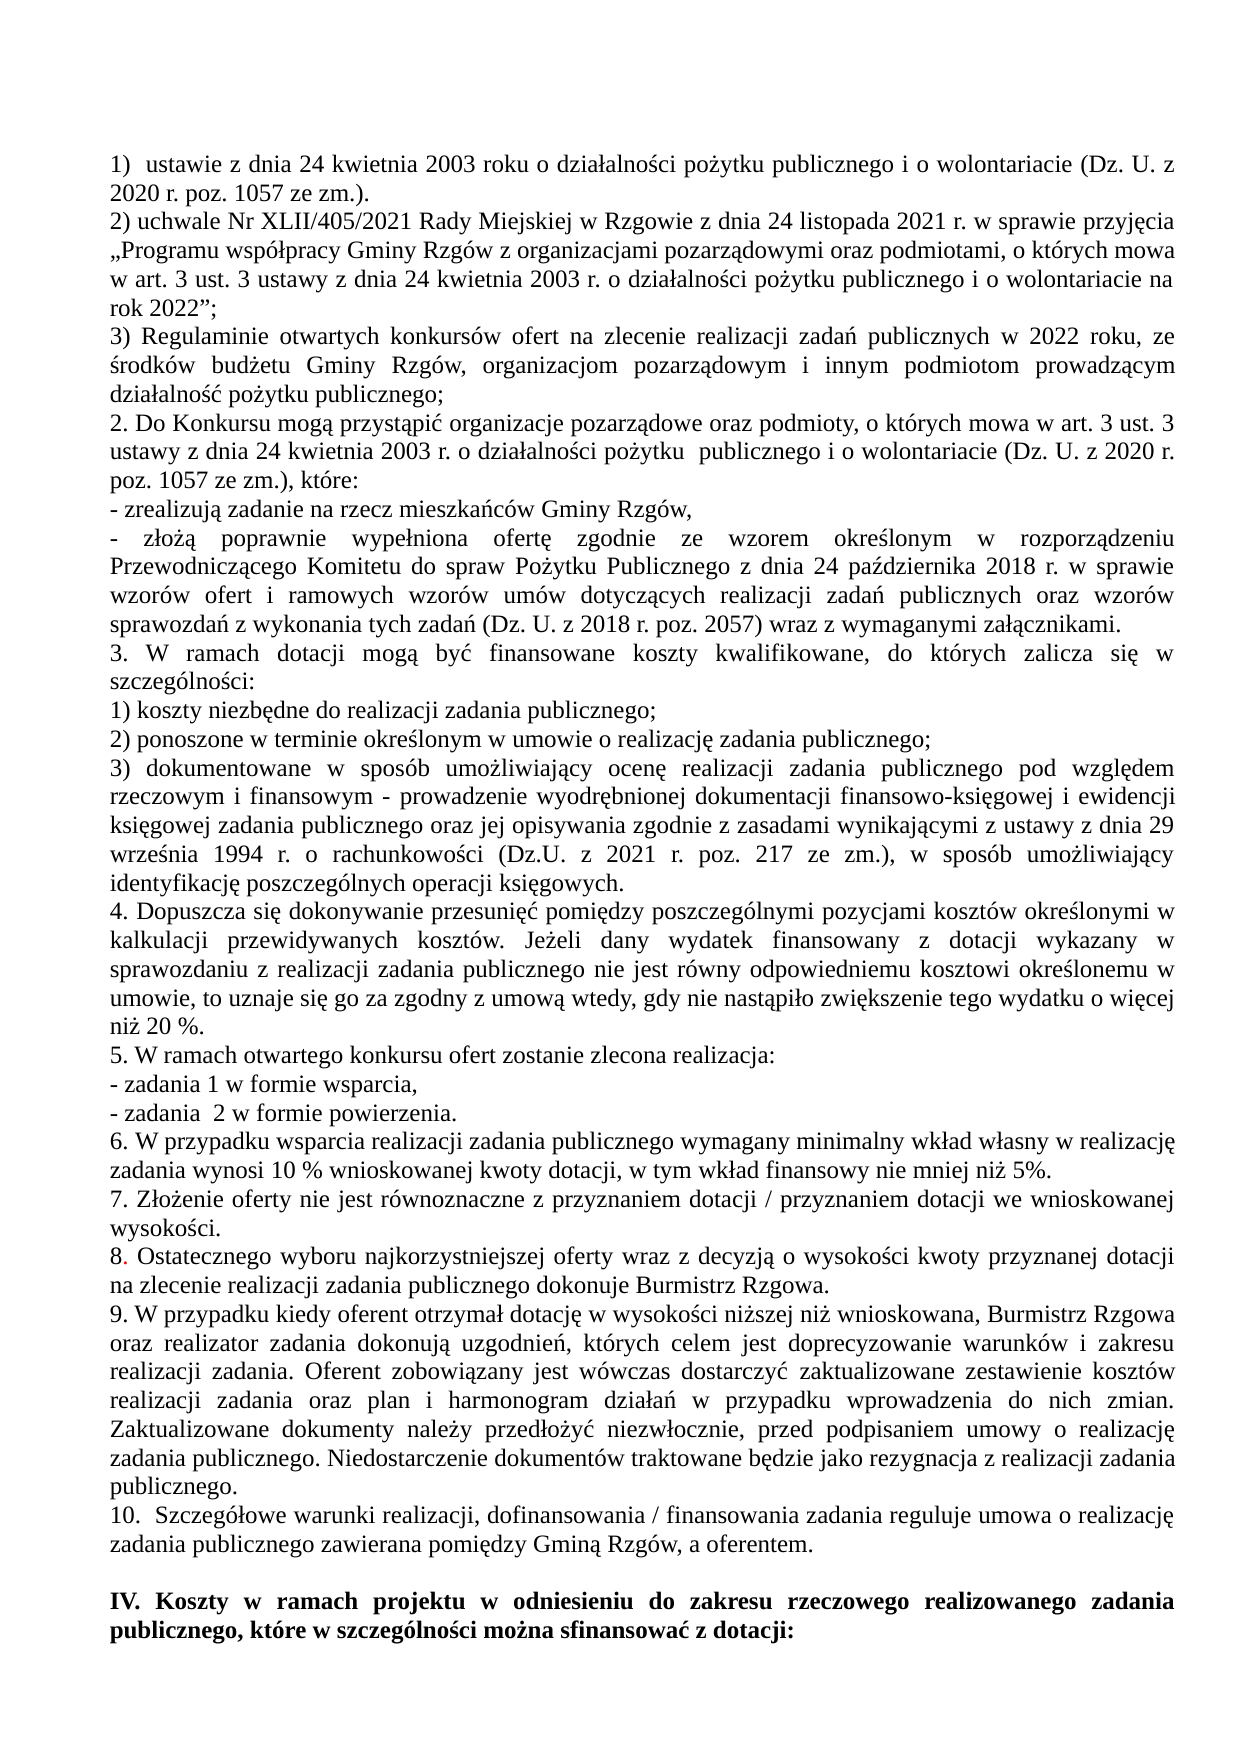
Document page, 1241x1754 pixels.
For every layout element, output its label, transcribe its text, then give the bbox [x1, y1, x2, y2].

text 3) Regulaminie otwartych konkursów ofert na zlecenie realizacji zadań publicznych w 2022 roku, ze środków budżetu Gminy Rzgów, organizacjom pozarządowym i innym podmiotom prowadzącym działalność pożytku publicznego; [109, 321, 1176, 408]
text 8. Ostatecznego wyboru najkorzystniejszej oferty wraz z decyzją o wysokości kwoty przyznanej dotacji na zlecenie realizacji zadania publicznego dokonuje Burmistrz Rzgowa. [109, 1241, 1176, 1299]
text 4. Dopuszcza się dokonywanie przesunięć pomiędzy poszczególnymi pozycjami kosztów określonymi w kalkulacji przewidywanych kosztów. Jeżeli dany wydatek finansowany z dotacji wykazany w sprawozdaniu z realizacji zadania publicznego nie jest równy odpowiedniemu kosztowi określonemu w umowie, to uznaje się go za zgodny z umową wtedy, gdy nie nastąpiło zwiększenie tego wydatku o więcej niż 20 %. [109, 896, 1176, 1040]
text 6. W przypadku wsparcia realizacji zadania publicznego wymagany minimalny wkład własny w realizację zadania wynosi 10 % wnioskowanej kwoty dotacji, w tym wkład finansowy nie mniej niż 5%. [109, 1126, 1176, 1184]
text 1) ustawie z dnia 24 kwietnia 2003 roku o działalności pożytku publicznego i o wolontariacie (Dz. U. z 2020 r. poz. 1057 ze zm.). [109, 149, 1176, 206]
text - zadania 1 w formie wsparcia, [109, 1069, 1176, 1098]
text 3. W ramach dotacji mogą być finansowane koszty kwalifikowane, do których zalicza się w szczególności: [109, 638, 1176, 695]
text 10. Szczegółowe warunki realizacji, dofinansowania / finansowania zadania reguluje umowa o realizację zadania publicznego zawierana pomiędzy Gminą Rzgów, a oferentem. [109, 1500, 1176, 1558]
text - zadania 2 w formie powierzenia. [109, 1098, 1176, 1126]
text 1) koszty niezbędne do realizacji zadania publicznego; [109, 695, 1176, 724]
text 2) uchwale Nr XLII/405/2021 Rady Miejskiej w Rzgowie z dnia 24 listopada 2021 r. w sprawie przyjęcia „Programu współpracy Gminy Rzgów z organizacjami pozarządowymi oraz podmiotami, o których mowa w art. 3 ust. 3 ustawy z dnia 24 kwietnia 2003 r. o działalności pożytku publicznego i o wolontariacie na rok 2022”; [109, 206, 1176, 321]
text 2. Do Konkursu mogą przystąpić organizacje pozarządowe oraz podmioty, o których mowa w art. 3 ust. 3 ustawy z dnia 24 kwietnia 2003 r. o działalności pożytku publicznego i o wolontariacie (Dz. U. z 2020 r. poz. 1057 ze zm.), które: [109, 408, 1176, 494]
text 9. W przypadku kiedy oferent otrzymał dotację w wysokości niższej niż wnioskowana, Burmistrz Rzgowa oraz realizator zadania dokonują uzgodnień, których celem jest doprecyzowanie warunków i zakresu realizacji zadania. Oferent zobowiązany jest wówczas dostarczyć zaktualizowane zestawienie kosztów realizacji zadania oraz plan i harmonogram działań w przypadku wprowadzenia do nich zmian. Zaktualizowane dokumenty należy przedłożyć niezwłocznie, przed podpisaniem umowy o realizację zadania publicznego. Niedostarczenie dokumentów traktowane będzie jako rezygnacja z realizacji zadania publicznego. [109, 1299, 1176, 1500]
text 2) ponoszone w terminie określonym w umowie o realizację zadania publicznego; [109, 724, 1176, 753]
text 5. W ramach otwartego konkursu ofert zostanie zlecona realizacja: [109, 1040, 1176, 1069]
text IV. Koszty w ramach projektu w odniesieniu do zakresu rzeczowego realizowanego zadania publicznego, które w szczególności można sfinansować z dotacji: [109, 1586, 1176, 1644]
text - złożą poprawnie wypełniona ofertę zgodnie ze wzorem określonym w rozporządzeniu Przewodniczącego Komitetu do spraw Pożytku Publicznego z dnia 24 października 2018 r. w sprawie wzorów ofert i ramowych wzorów umów dotyczących realizacji zadań publicznych oraz wzorów sprawozdań z wykonania tych zadań (Dz. U. z 2018 r. poz. 2057) wraz z wymaganymi załącznikami. [109, 523, 1176, 638]
text - zrealizują zadanie na rzecz mieszkańców Gminy Rzgów, [109, 494, 1176, 523]
text 7. Złożenie oferty nie jest równoznaczne z przyznaniem dotacji / przyznaniem dotacji we wnioskowanej wysokości. [109, 1184, 1176, 1241]
text 3) dokumentowane w sposób umożliwiający ocenę realizacji zadania publicznego pod względem rzeczowym i finansowym - prowadzenie wyodrębnionej dokumentacji finansowo-księgowej i ewidencji księgowej zadania publicznego oraz jej opisywania zgodnie z zasadami wynikającymi z ustawy z dnia 29 września 1994 r. o rachunkowości (Dz.U. z 2021 r. poz. 217 ze zm.), w sposób umożliwiający identyfikację poszczególnych operacji księgowych. [109, 753, 1176, 896]
